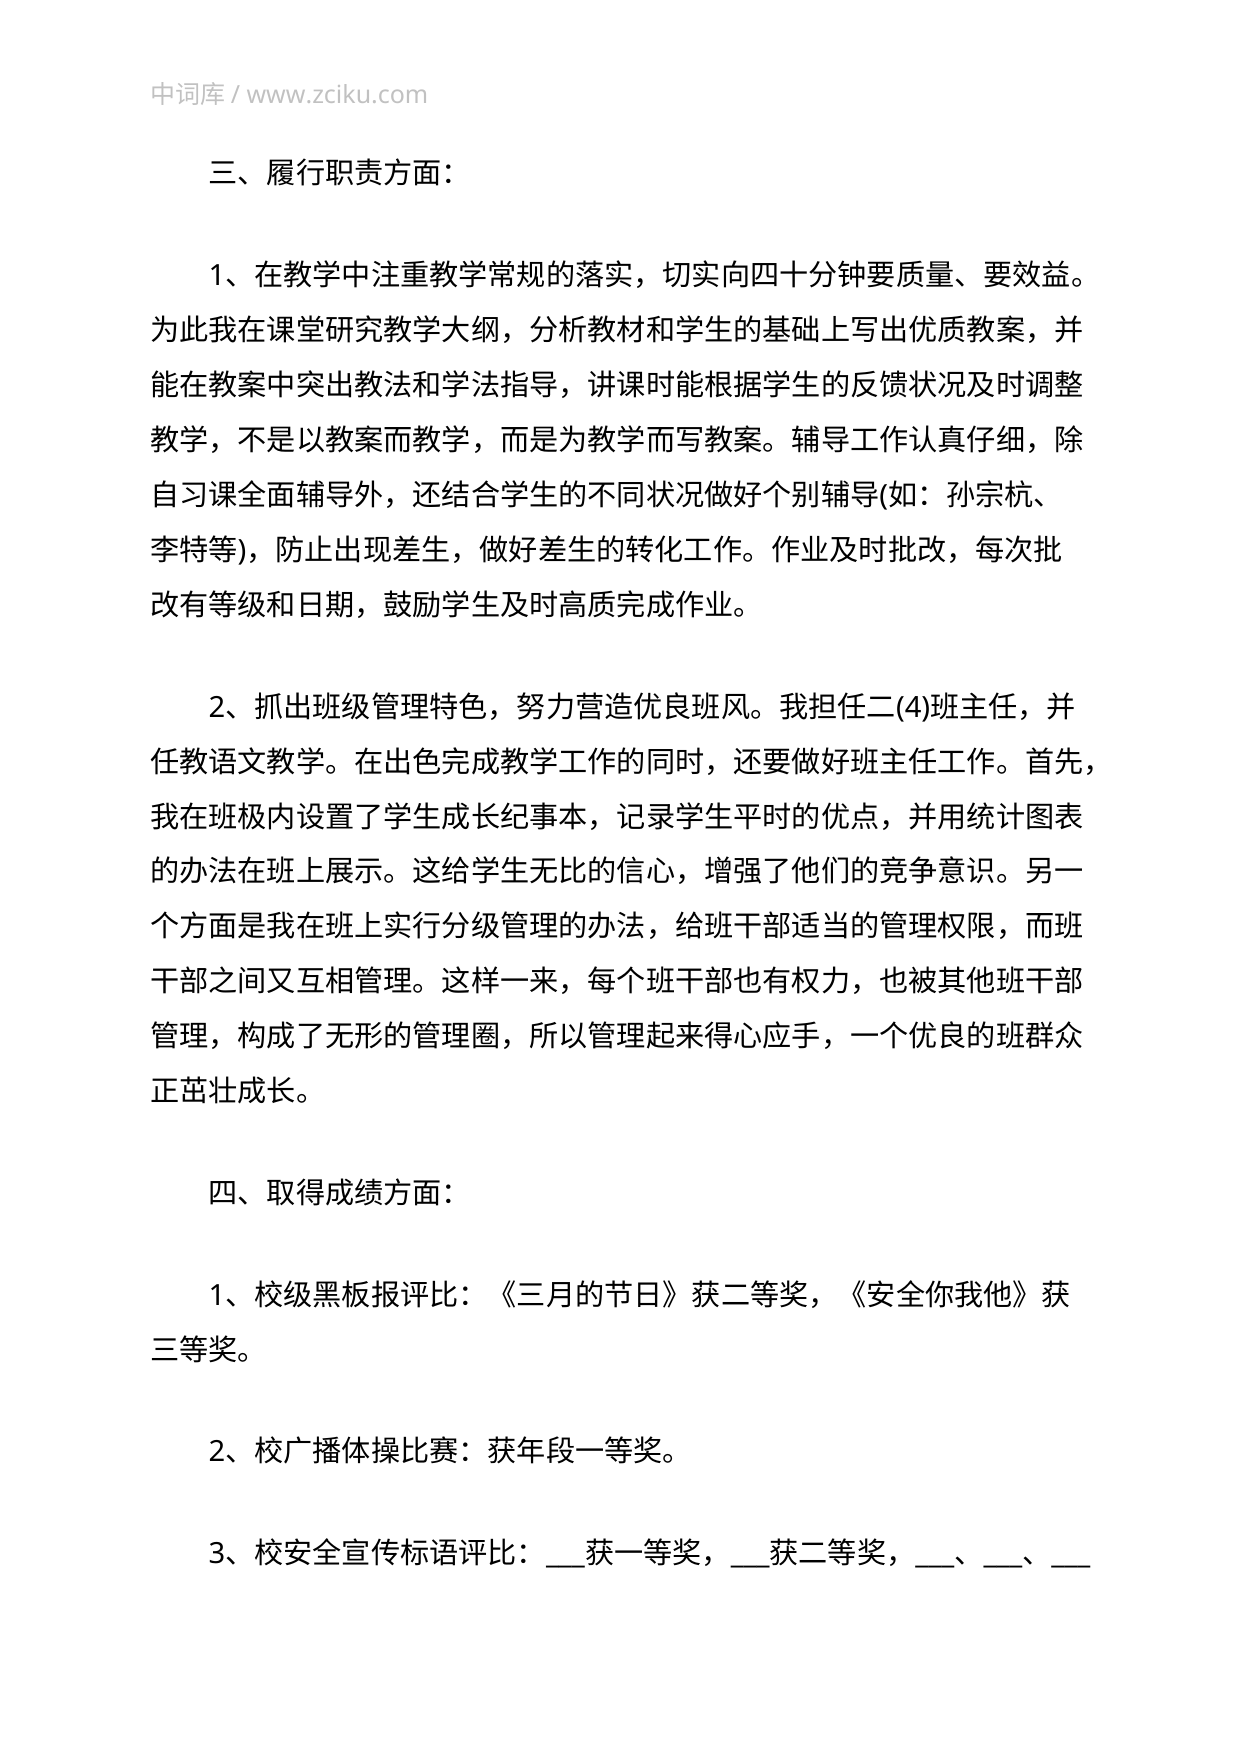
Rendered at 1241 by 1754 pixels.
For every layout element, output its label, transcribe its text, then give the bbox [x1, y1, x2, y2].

text 1、在教学中注重教学常规的落实，切实向四十分钟要质量、要效益。为此我在课堂研究教学大纲，分析教材和学生的基础上写出优质教案，并能在教案中突出教法和学法指导，讲课时能根据学生的反馈状况及时调整教学，不是以教案而教学，而是为教学而写教案。辅导工作认真仔细，除自习课全面辅导外，还结合学生的不同状况做好个别辅导(如：孙宗杭、李特等)，防止出现差生，做好差生的转化工作。作业及时批改，每次批改有等级和日期，鼓励学生及时高质完成作业。 [150, 252, 1090, 624]
text 三、履行职责方面： [150, 150, 1090, 192]
text 2、校广播体操比赛：获年段一等奖。 [150, 1428, 1090, 1470]
text 四、取得成绩方面： [150, 1169, 1090, 1212]
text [150, 1530, 1090, 1572]
text 1、校级黑板报评比：《三月的节日》获二等奖，《安全你我他》获三等奖。 [150, 1271, 1090, 1368]
text 2、抓出班级管理特色，努力营造优良班风。我担任二(4)班主任，并任教语文教学。在出色完成教学工作的同时，还要做好班主任工作。首先，我在班极内设置了学生成长纪事本，记录学生平时的优点，并用统计图表的办法在班上展示。这给学生无比的信心，增强了他们的竞争意识。另一个方面是我在班上实行分级管理的办法，给班干部适当的管理权限，而班干部之间又互相管理。这样一来，每个班干部也有权力，也被其他班干部管理，构成了无形的管理圈，所以管理起来得心应手，一个优良的班群众正茁壮成长。 [150, 683, 1090, 1110]
